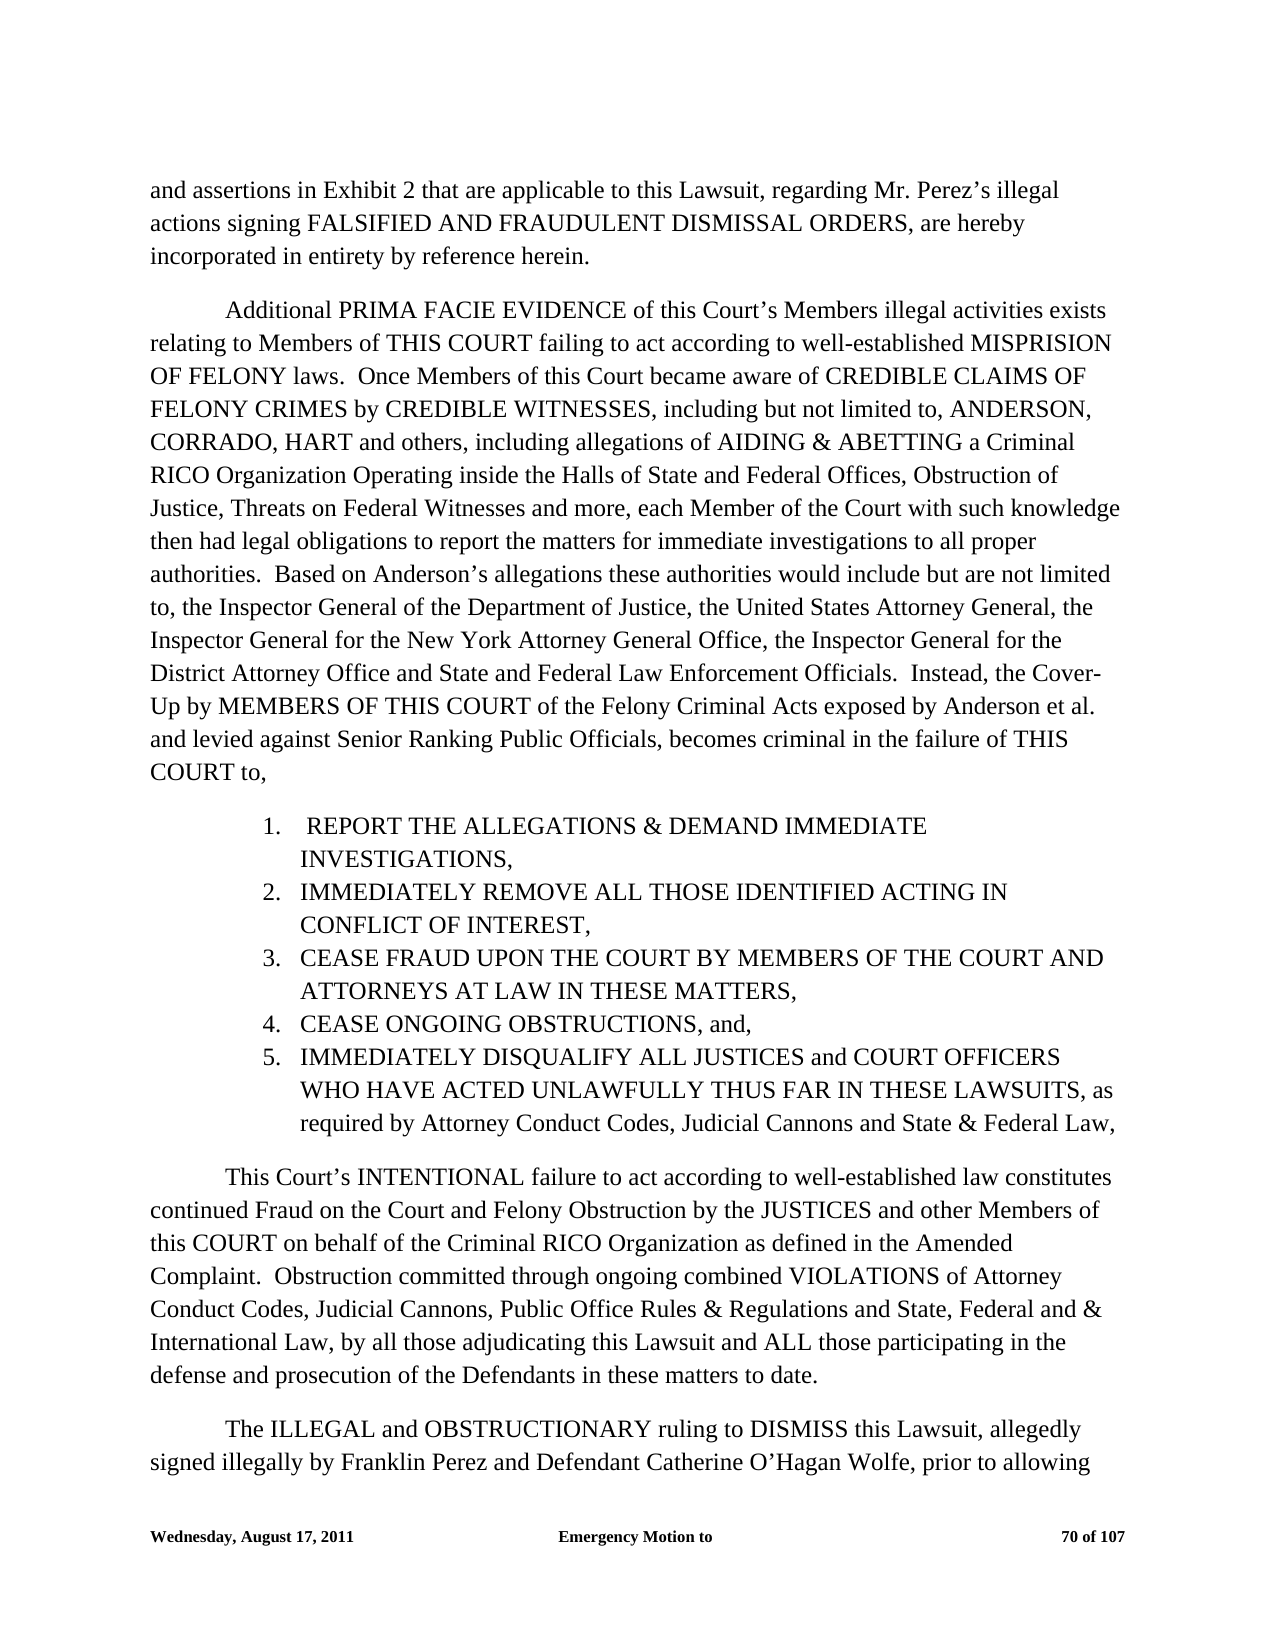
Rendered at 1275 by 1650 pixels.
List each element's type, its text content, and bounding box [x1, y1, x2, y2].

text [150, 1414, 1125, 1476]
list IMMEDIATELY REMOVE ALL THOSE IDENTIFIED ACTING IN CONFLICT OF INTEREST, [262, 877, 1125, 939]
text This Court’s INTENTIONAL failure to act according to well-established law constitutes continued Fraud on the Court and Felony Obstruction by the JUSTICES and other Members of this COURT on behalf of the Criminal RICO Organization as defined in the Amended Complaint. Obstruction committed through ongoing combined VIOLATIONS of Attorney Conduct Codes, Judicial Cannons, Public Office Rules & Regulations and State, Federal and & International Law, by all those adjudicating this Lawsuit and ALL those participating in the defense and prosecution of the Defendants in these matters to date. [150, 1162, 1125, 1389]
list CEASE FRAUD UPON THE COURT BY MEMBERS OF THE COURT AND ATTORNEYS AT LAW IN THESE MATTERS, [262, 943, 1125, 1005]
list IMMEDIATELY DISQUALIFY ALL JUSTICES and COURT OFFICERS WHO HAVE ACTED UNLAWFULLY THUS FAR IN THESE LAWSUITS, as required by Attorney Conduct Codes, Judicial Cannons and State & Federal Law, [262, 1042, 1125, 1137]
text Additional PRIMA FACIE EVIDENCE of this Court’s Members illegal activities exists relating to Members of THIS COURT failing to act according to well-established MISPRISION OF FELONY laws. Once Members of this Court became aware of CREDIBLE CLAIMS OF FELONY CRIMES by CREDIBLE WITNESSES, including but not limited to, ANDERSON, CORRADO, HART and others, including allegations of AIDING & ABETTING a Criminal RICO Organization Operating inside the Halls of State and Federal Offices, Obstruction of Justice, Threats on Federal Witnesses and more, each Member of the Court with such knowledge then had legal obligations to report the matters for immediate investigations to all proper authorities. Based on Anderson’s allegations these authorities would include but are not limited to, the Inspector General of the Department of Justice, the United States Attorney General, the Inspector General for the New York Attorney General Office, the Inspector General for the District Attorney Office and State and Federal Law Enforcement Officials. Instead, the Cover-Up by MEMBERS OF THIS COURT of the Felony Criminal Acts exposed by Anderson et al. and levied against Senior Ranking Public Officials, becomes criminal in the failure of THIS COURT to, [150, 295, 1125, 786]
list REPORT THE ALLEGATIONS & DEMAND IMMEDIATE INVESTIGATIONS, [262, 811, 1125, 873]
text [150, 175, 1125, 270]
list CEASE ONGOING OBSTRUCTIONS, and, [262, 1009, 1125, 1038]
